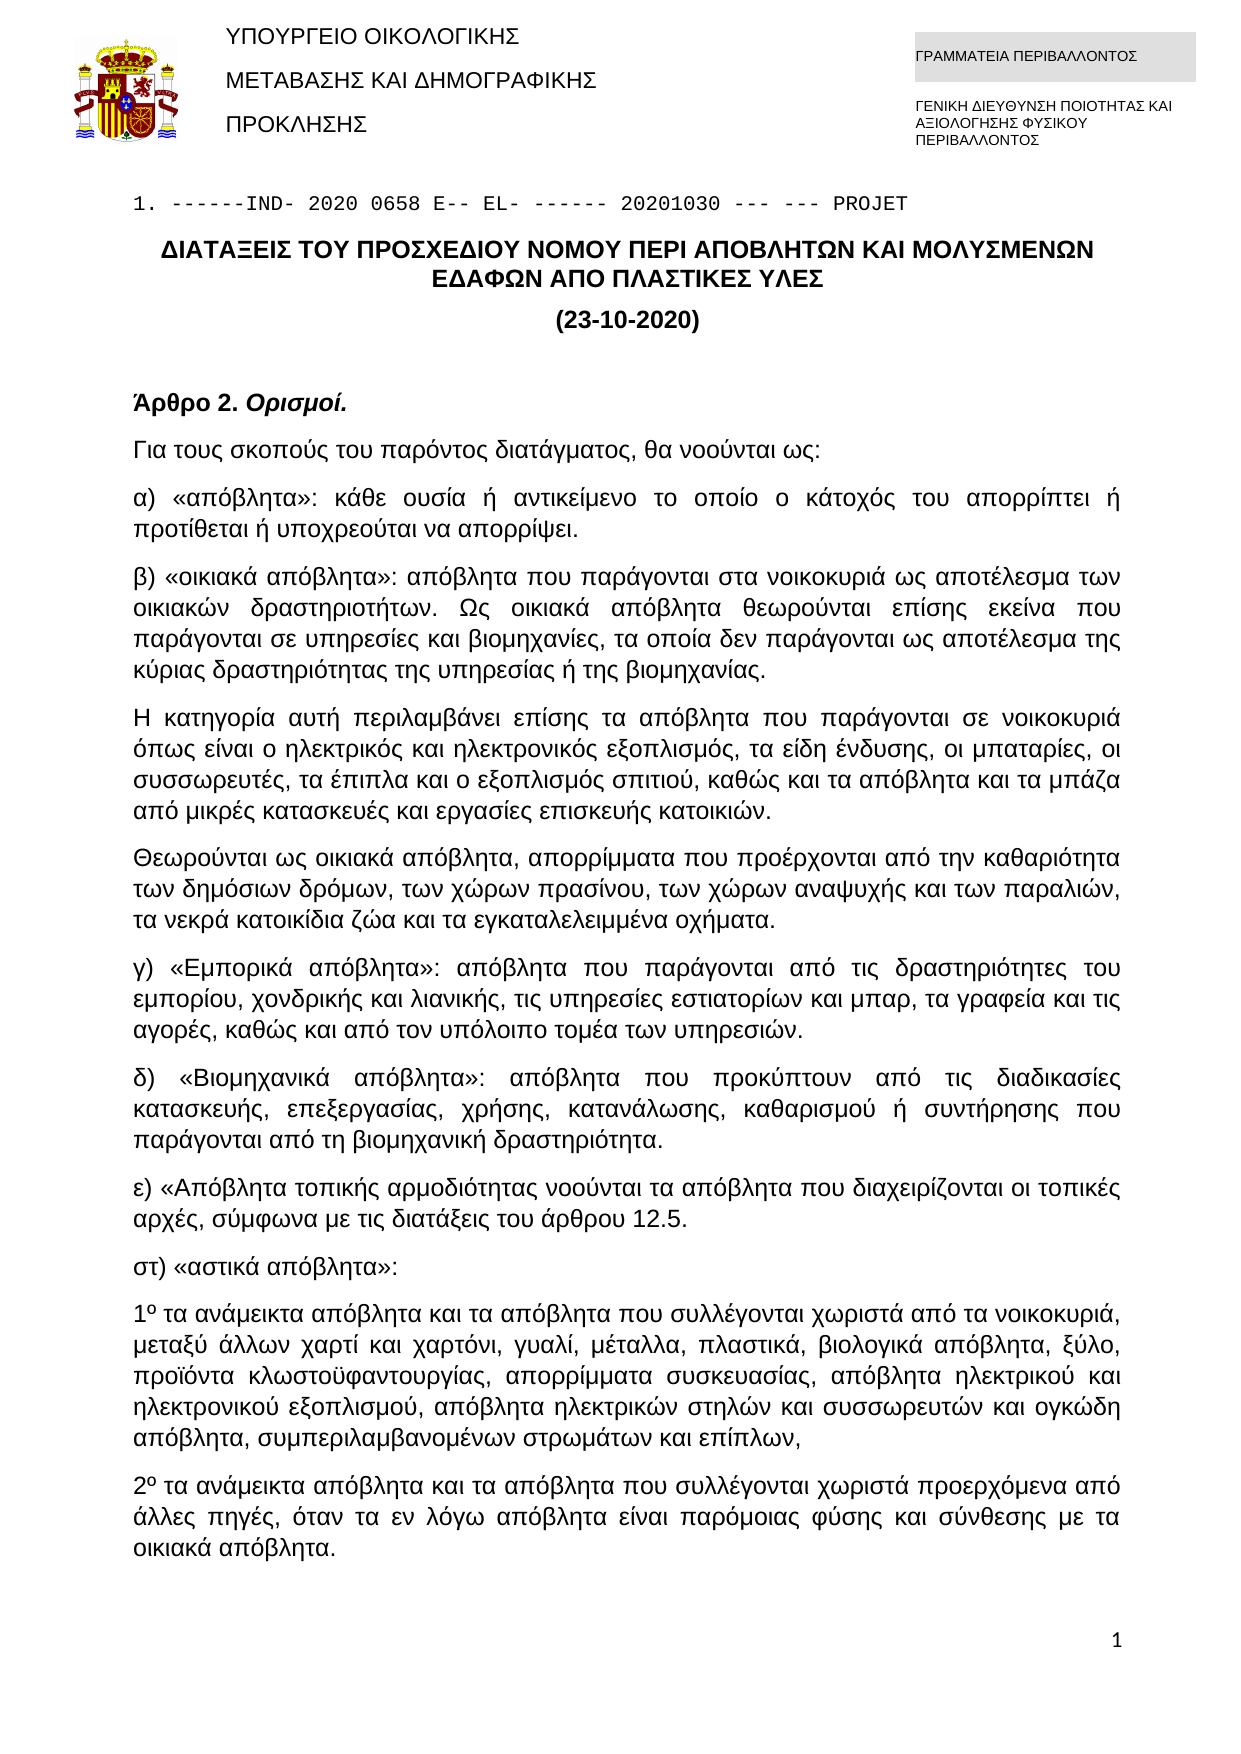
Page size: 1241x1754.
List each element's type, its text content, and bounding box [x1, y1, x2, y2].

text β) «οικιακά απόβλητα»: απόβλητα που παράγονται στα νοικοκυριά ως αποτέλεσμα των οικιακών δραστηριοτήτων. Ως οικιακά απόβλητα θεωρούνται επίσης εκείνα που παράγονται σε υπηρεσίες και βιομηχανίες, τα οποία δεν παράγονται ως αποτέλεσμα της κύριας δραστηριότητας της υπηρεσίας ή της βιομηχανίας. [133, 562, 1122, 684]
text 2º τα ανάμεικτα απόβλητα και τα απόβλητα που συλλέγονται χωριστά προερχόμενα από άλλες πηγές, όταν τα εν λόγω απόβλητα είναι παρόμοιας φύσης και σύνθεσης με τα οικιακά απόβλητα. [133, 1471, 1122, 1562]
text ΔΙΑΤΑΞΕΙΣ ΤΟΥ ΠΡΟΣΧΕΔΙΟΥ ΝΟΜΟΥ ΠΕΡΙ ΑΠΟΒΛΗΤΩΝ ΚΑΙ ΜΟΛΥΣΜΕΝΩΝ ΕΔΑΦΩΝ ΑΠΟ ΠΛΑΣΤΙΚΕΣ ΥΛΕΣ [133, 235, 1122, 293]
text 1º τα ανάμεικτα απόβλητα και τα απόβλητα που συλλέγονται χωριστά από τα νοικοκυριά, μεταξύ άλλων χαρτί και χαρτόνι, γυαλί, μέταλλα, πλαστικά, βιολογικά απόβλητα, ξύλο, προϊόντα κλωστοϋφαντουργίας, απορρίμματα συσκευασίας, απόβλητα ηλεκτρικού και ηλεκτρονικού εξοπλισμού, απόβλητα ηλεκτρικών στηλών και συσσωρευτών και ογκώδη απόβλητα, συμπεριλαμβανομένων στρωμάτων και επίπλων, [133, 1299, 1122, 1452]
text Άρθρο 2. Ορισμοί. [133, 388, 1122, 416]
text 1. ------IND- 2020 0658 E-- EL- ------ 20201030 --- --- PROJET [133, 193, 1122, 217]
text Η κατηγορία αυτή περιλαμβάνει επίσης τα απόβλητα που παράγονται σε νοικοκυριά όπως είναι ο ηλεκτρικός και ηλεκτρονικός εξοπλισμός, τα είδη ένδυσης, οι μπαταρίες, οι συσσωρευτές, τα έπιπλα και ο εξοπλισμός σπιτιού, καθώς και τα απόβλητα και τα μπάζα από μικρές κατασκευές και εργασίες επισκευής κατοικιών. [133, 703, 1122, 824]
text (23-10-2020) [133, 305, 1122, 334]
text δ) «Βιομηχανικά απόβλητα»: απόβλητα που προκύπτουν από τις διαδικασίες κατασκευής, επεξεργασίας, χρήσης, κατανάλωσης, καθαρισμού ή συντήρησης που παράγονται από τη βιομηχανική δραστηριότητα. [133, 1063, 1122, 1154]
text ε) «Απόβλητα τοπικής αρμοδιότητας νοούνται τα απόβλητα που διαχειρίζονται οι τοπικές αρχές, σύμφωνα με τις διατάξεις του άρθρου 12.5. [133, 1173, 1122, 1233]
text στ) «αστικά απόβλητα»: [133, 1252, 1122, 1280]
text Για τους σκοπούς του παρόντος διατάγματος, θα νοούνται ως: [133, 435, 1122, 464]
text Θεωρούνται ως οικιακά απόβλητα, απορρίμματα που προέρχονται από την καθαριότητα των δημόσιων δρόμων, των χώρων πρασίνου, των χώρων αναψυχής και των παραλιών, τα νεκρά κατοικίδια ζώα και τα εγκαταλελειμμένα οχήματα. [133, 843, 1122, 934]
text α) «απόβλητα»: κάθε ουσία ή αντικείμενο το οποίο ο κάτοχός του απορρίπτει ή προτίθεται ή υποχρεούται να απορρίψει. [133, 483, 1122, 543]
text γ) «Εμπορικά απόβλητα»: απόβλητα που παράγονται από τις δραστηριότητες του εμπορίου, χονδρικής και λιανικής, τις υπηρεσίες εστιατορίων και μπαρ, τα γραφεία και τις αγορές, καθώς και από τον υπόλοιπο τομέα των υπηρεσιών. [133, 953, 1122, 1044]
